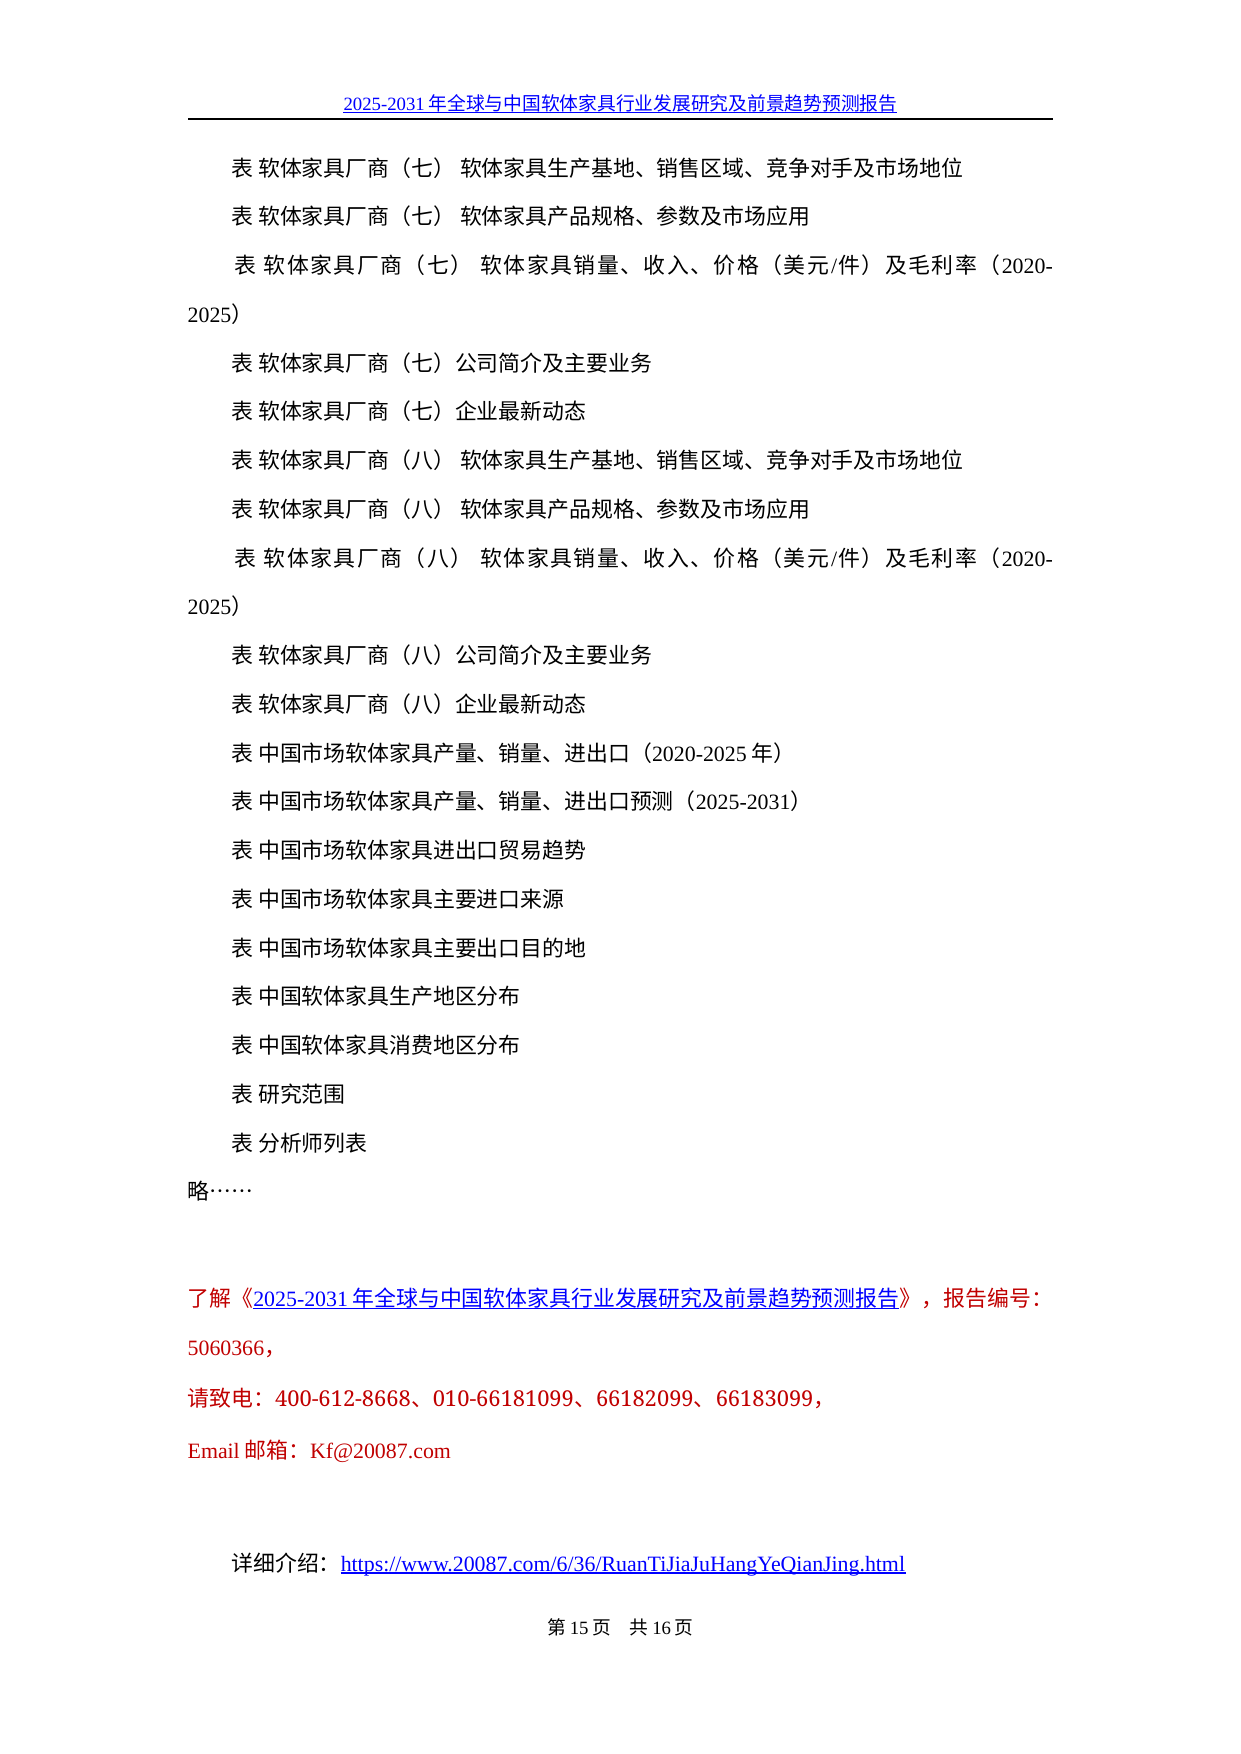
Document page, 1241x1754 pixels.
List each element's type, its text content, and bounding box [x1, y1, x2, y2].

text Email邮箱：Kf@20087.com [187, 1432, 1053, 1465]
text 详细介绍：https://www.20087.com/6/36/RuanTiJiaJuHangYeQianJing.html [187, 1545, 1053, 1578]
text 了解《2025-2031年全球与中国软体家具行业发展研究及前景趋势预测报告》，报告编号：5060366， [187, 1280, 1053, 1362]
text 请致电：400-612-8668、010-66181099、66182099、66183099， [187, 1381, 1053, 1413]
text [187, 150, 1053, 1206]
